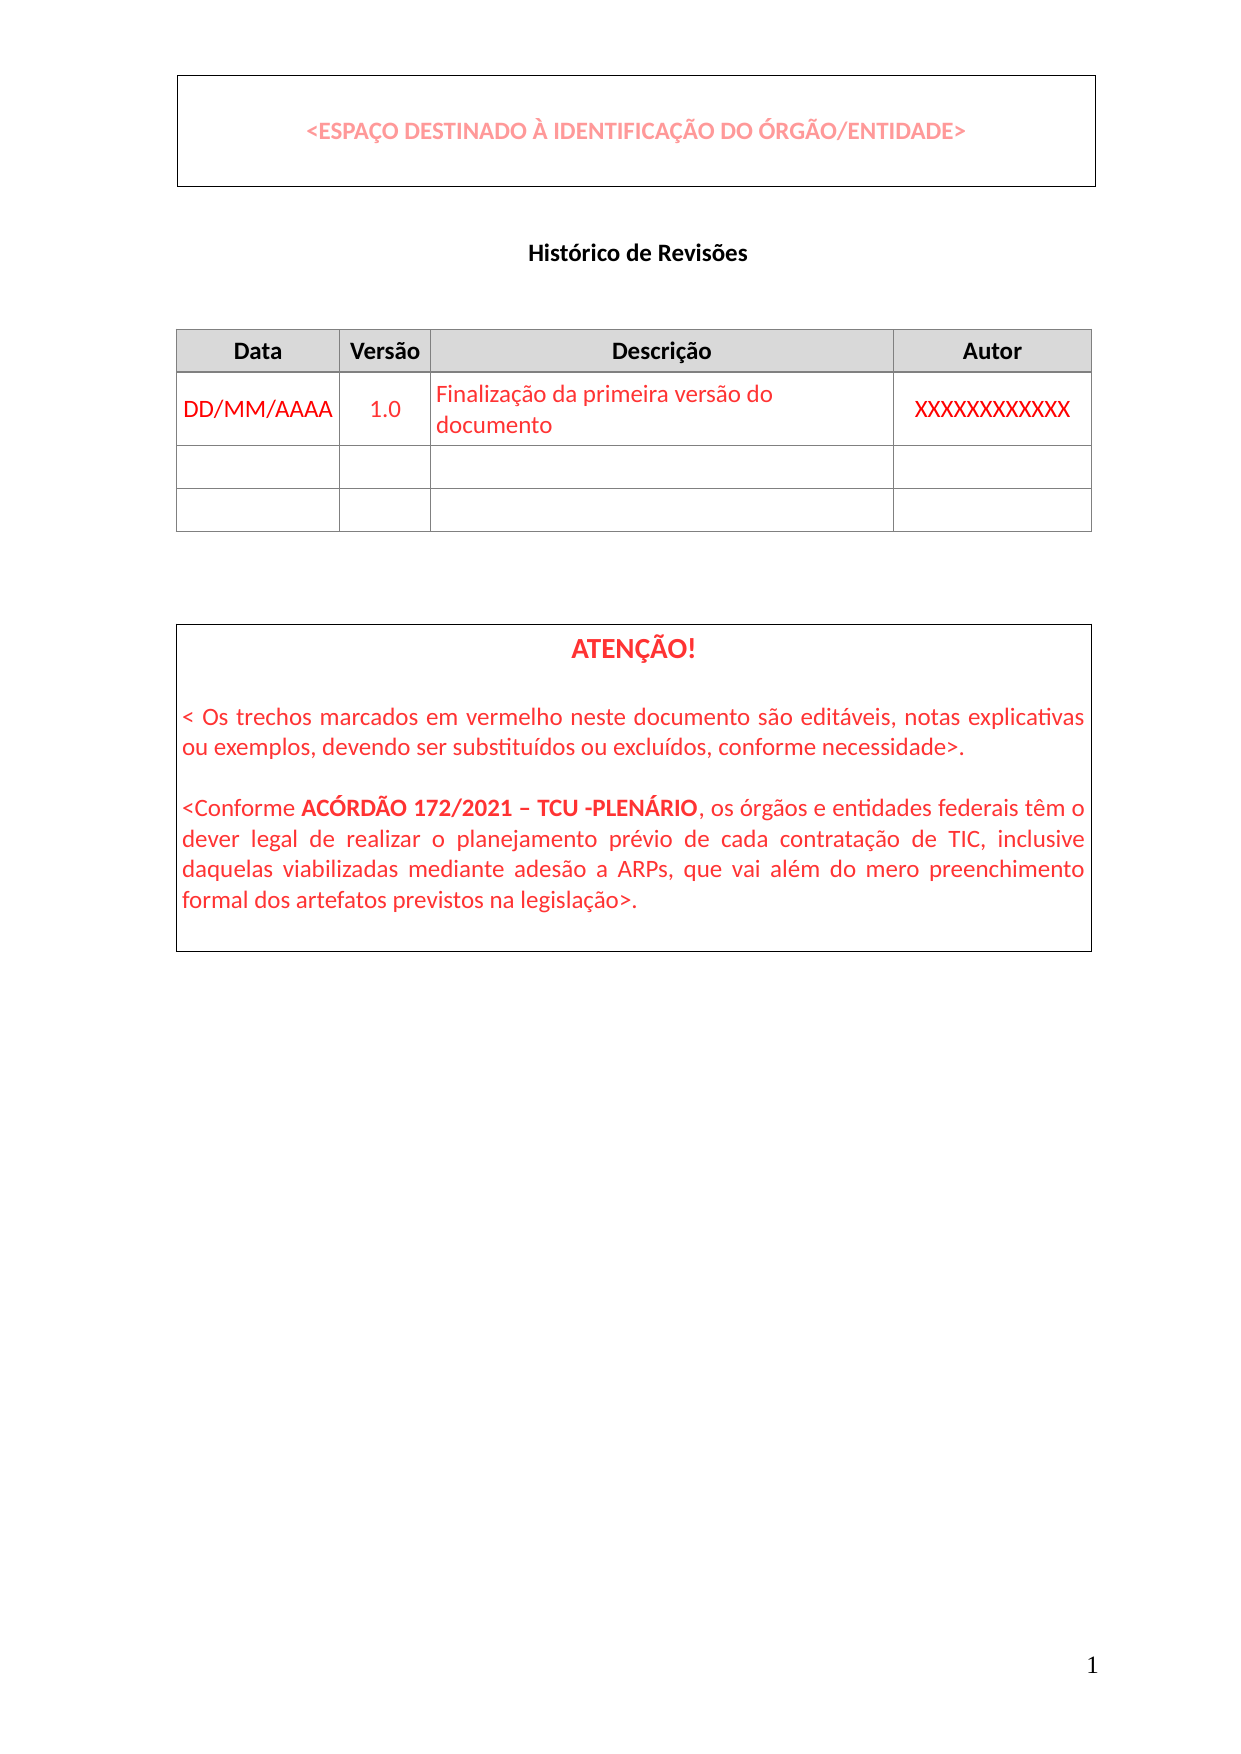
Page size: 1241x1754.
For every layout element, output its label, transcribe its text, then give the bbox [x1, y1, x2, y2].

table_cell 1.0 [340, 373, 430, 445]
table_cell [340, 446, 430, 488]
table_header Descrição [431, 330, 893, 371]
table_cell [177, 489, 339, 531]
text Histórico de Revisões [177, 237, 1098, 267]
table_cell DD/MM/AAAA [177, 373, 339, 445]
table_cell [894, 489, 1091, 531]
table_header Versão [340, 330, 430, 371]
table_cell [177, 446, 339, 488]
table_cell [431, 446, 893, 488]
table_header ATENÇÃO! < Os trechos marcados em vermelho neste documento são editáveis, notas explicativas ou exemplos, devendo ser substituídos ou excluídos, conforme necessidade>. <Conforme ACÓRDÃO 172/2021 – TCU -PLENÁRIO, os órgãos e entidades federais têm o dever legal de realizar o planejamento prévio de cada contratação de TIC, inclusive daquelas viabilizadas mediante adesão a ARPs, que vai além do mero preenchimento formal dos artefatos previstos na legislação>. [177, 625, 1091, 951]
table_cell Finalização da primeira versão do documento [431, 373, 893, 445]
table_cell [340, 489, 430, 531]
table_cell [894, 446, 1091, 488]
table_header Data [177, 330, 339, 371]
table_cell XXXXXXXXXXXX [894, 373, 1091, 445]
table_header Autor [894, 330, 1091, 371]
table_cell [431, 489, 893, 531]
